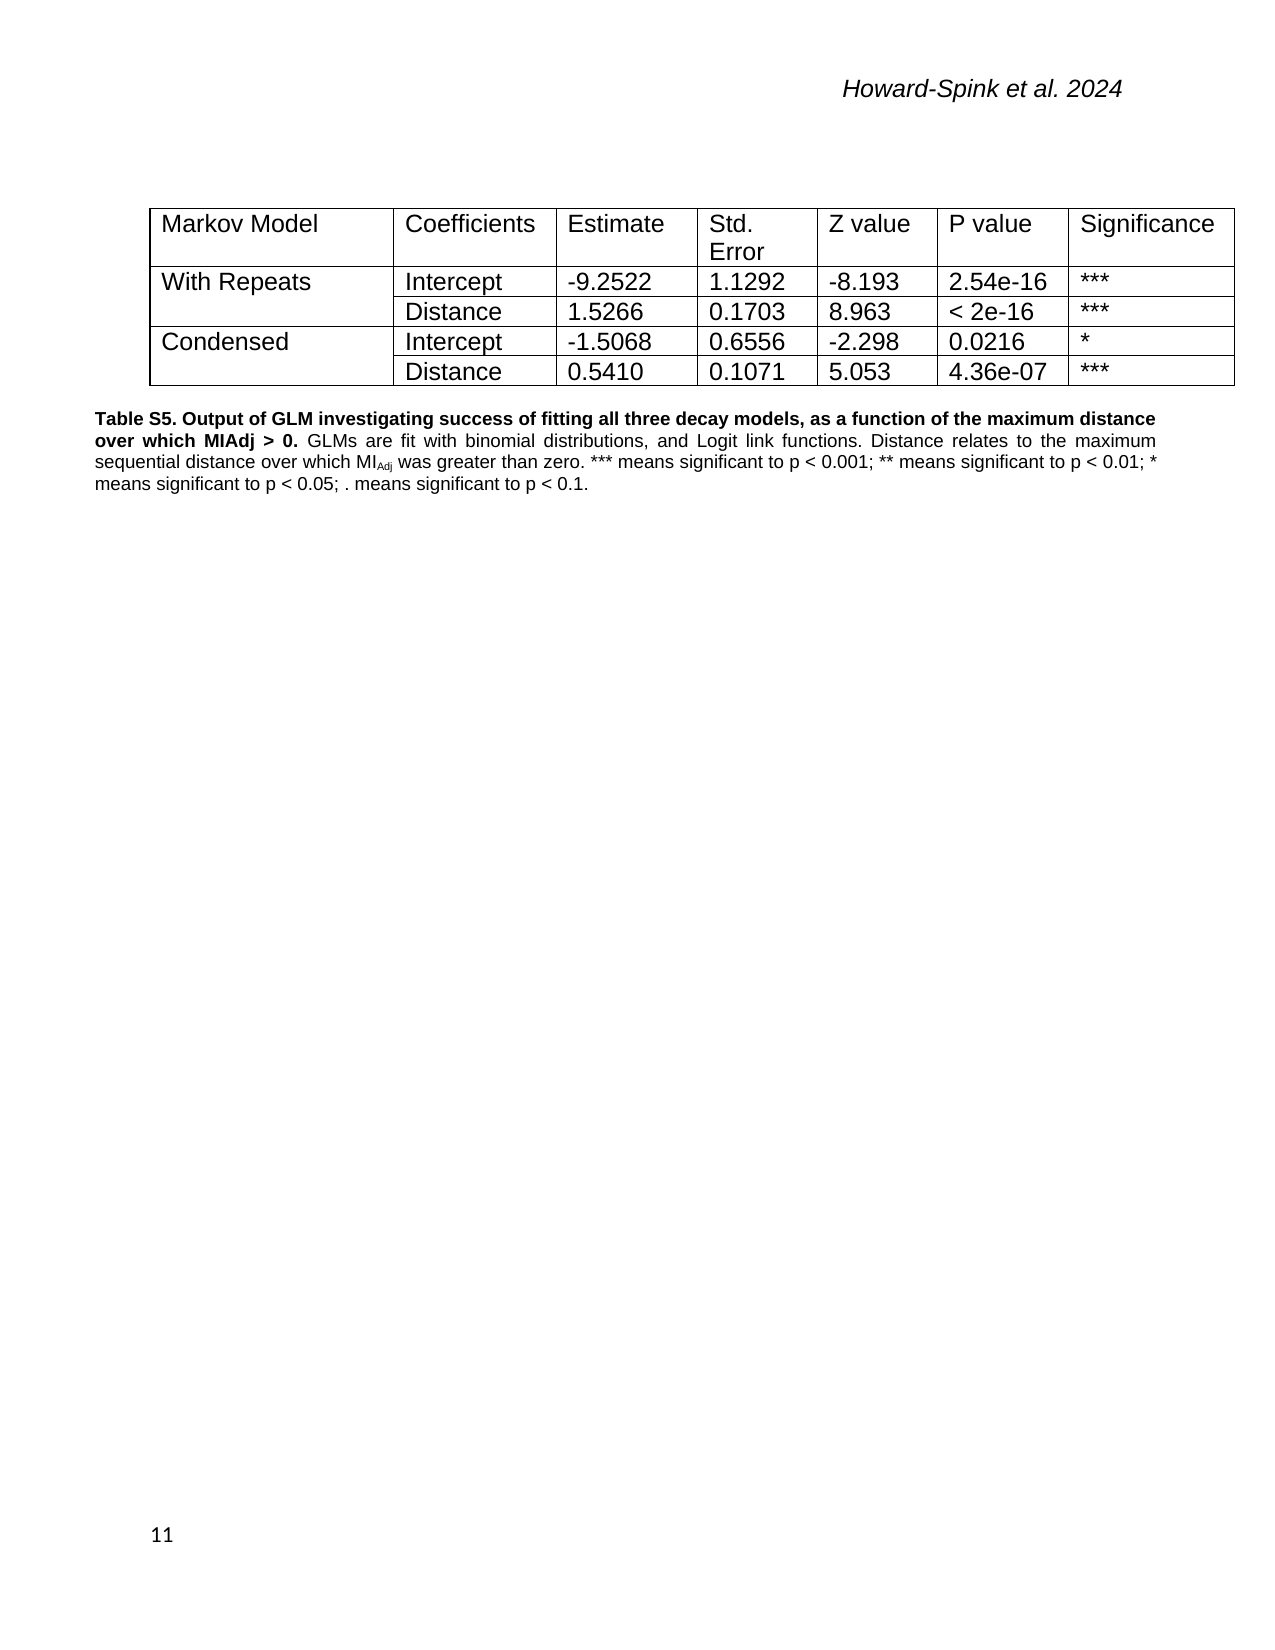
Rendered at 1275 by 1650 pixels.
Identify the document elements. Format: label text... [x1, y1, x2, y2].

table_cell *** [1069, 356, 1234, 385]
table_cell -1.5068 [557, 327, 697, 355]
table_header Markov Model [151, 209, 393, 266]
table_cell * [1069, 327, 1234, 355]
table_cell 8.963 [818, 297, 937, 326]
table_header Coefficients [394, 209, 556, 266]
table_cell With Repeats [151, 267, 393, 326]
table_cell Distance [394, 297, 556, 326]
table_cell 0.1071 [698, 356, 817, 385]
table_cell 0.0216 [938, 327, 1068, 355]
table_cell 1.5266 [557, 297, 697, 326]
table_cell 0.5410 [557, 356, 697, 385]
table_cell 4.36e-07 [938, 356, 1068, 385]
table_cell *** [1069, 267, 1234, 296]
table_cell 0.6556 [698, 327, 817, 355]
table_header Significance [1069, 209, 1234, 266]
table_cell < 2e-16 [938, 297, 1068, 326]
table_header Std. Error [698, 209, 817, 266]
table_cell -8.193 [818, 267, 937, 296]
table_cell -9.2522 [557, 267, 697, 296]
table_header Estimate [557, 209, 697, 266]
table_cell Distance [394, 356, 556, 385]
table_cell 5.053 [818, 356, 937, 385]
table_cell Condensed [151, 327, 393, 385]
table_cell *** [1069, 297, 1234, 326]
table_cell Intercept [394, 267, 556, 296]
table_cell -2.298 [818, 327, 937, 355]
table_cell Intercept [394, 327, 556, 355]
table_cell 0.1703 [698, 297, 817, 326]
table_cell 2.54e-16 [938, 267, 1068, 296]
table_cell 1.1292 [698, 267, 817, 296]
table_header Z value [818, 209, 937, 266]
table_header P value [938, 209, 1068, 266]
